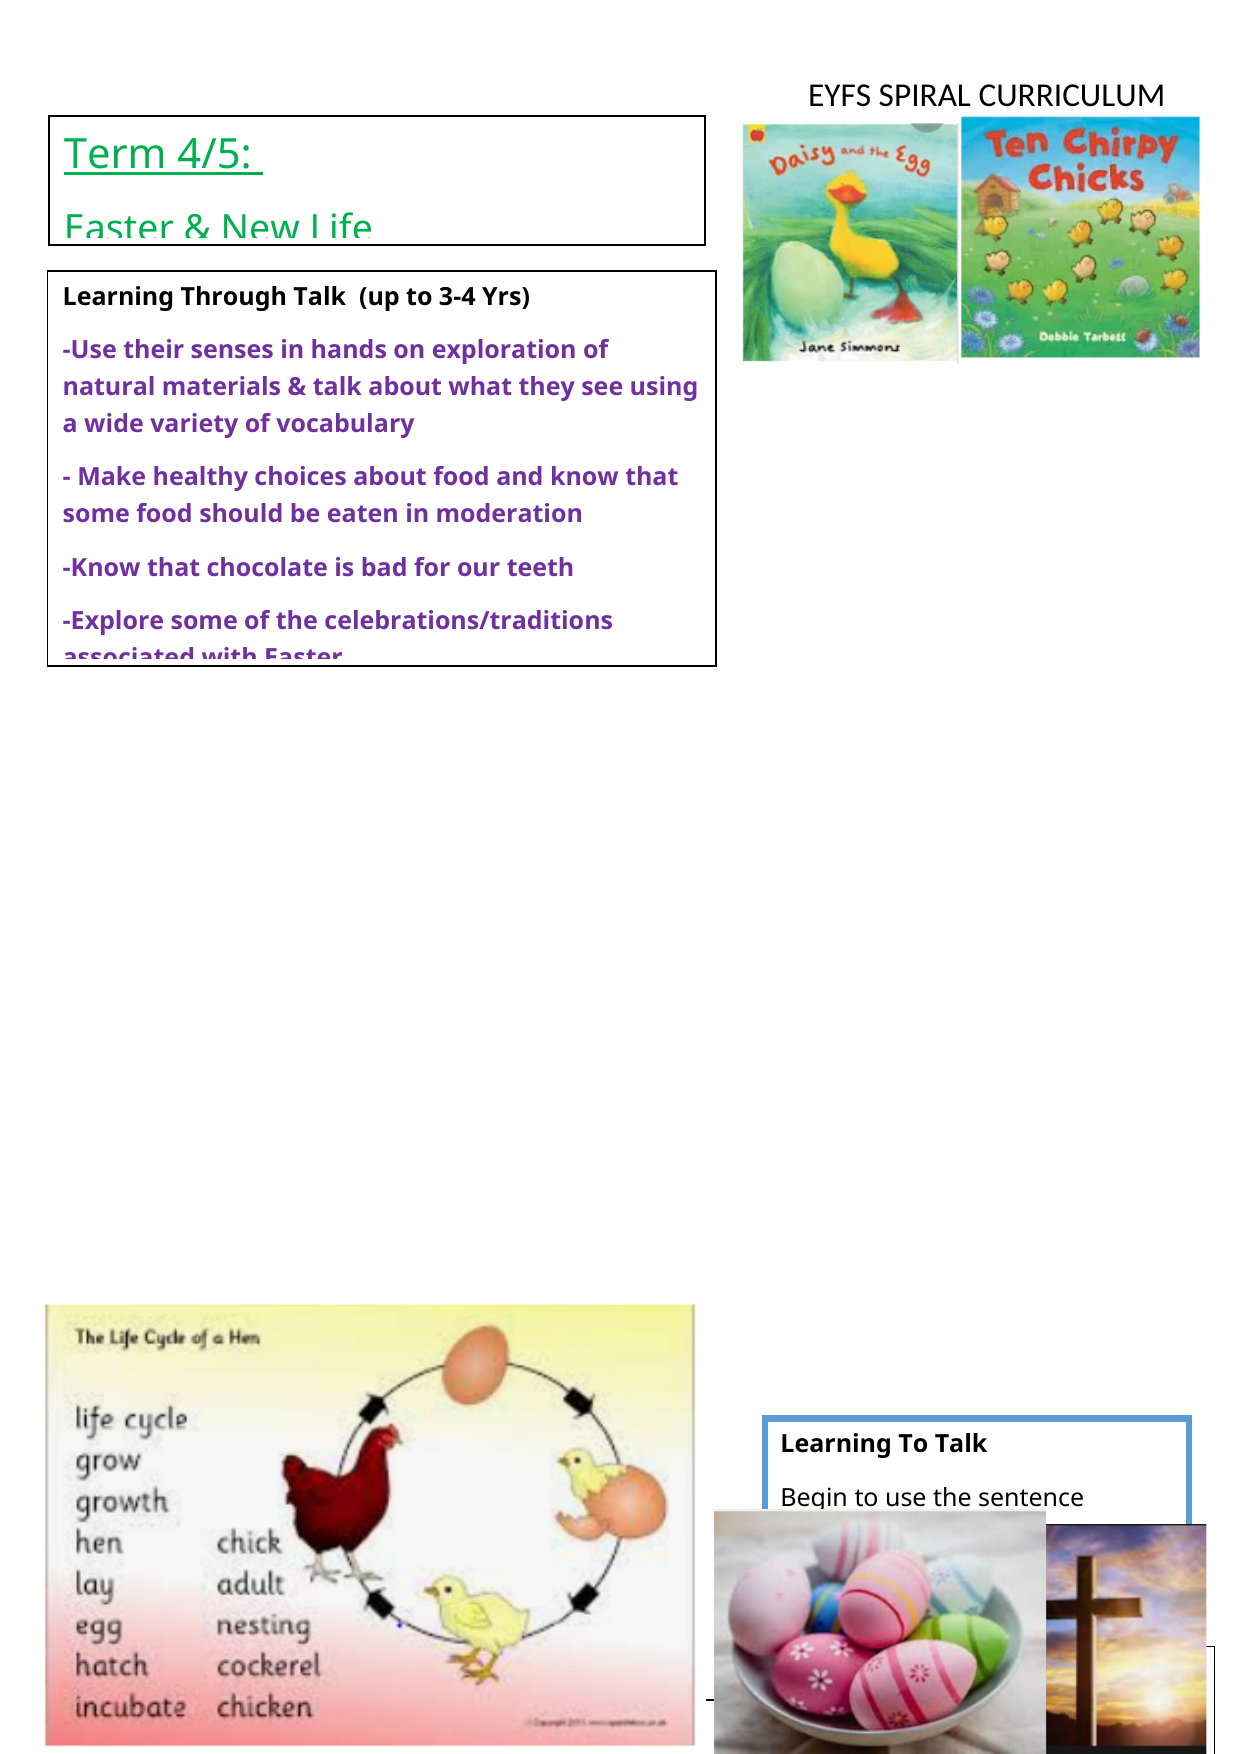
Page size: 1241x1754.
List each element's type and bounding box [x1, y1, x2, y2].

picture [960, 115, 1203, 364]
picture [713, 1509, 1207, 1754]
picture [36, 1301, 707, 1754]
picture [742, 123, 959, 364]
